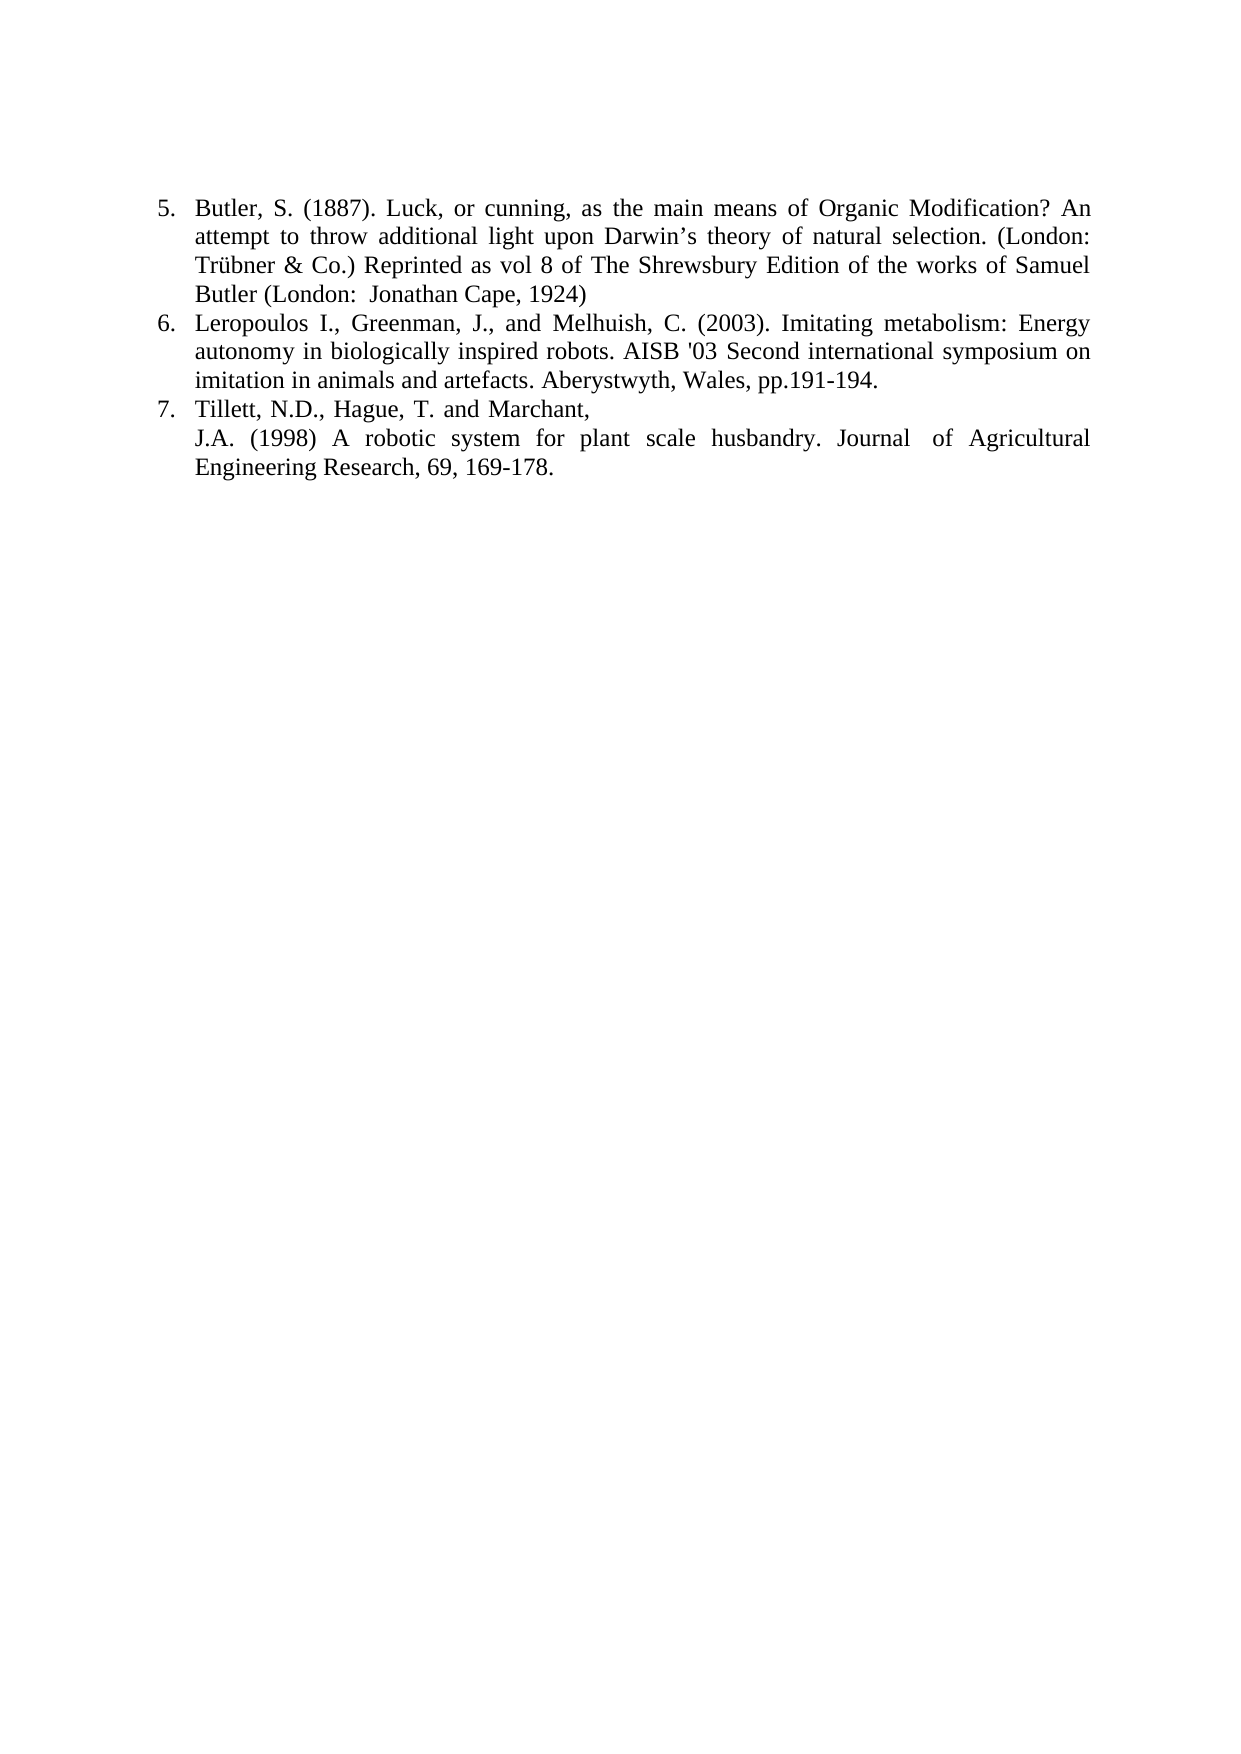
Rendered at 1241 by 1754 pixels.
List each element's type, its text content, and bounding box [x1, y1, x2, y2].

list Butler, S. (1887). Luck, or cunning, as the main means of Organic Modification? An attempt to throw additional light upon Darwin’s theory of natural selection. (London: Trübner & Co.) Reprinted as vol 8 of The Shrewsbury Edition of the works of Samuel Butler (London: Jonathan Cape, 1924) [157, 193, 1091, 308]
list Tillett, N.D., Hague, T. and Marchant, [157, 394, 1113, 423]
text J.A. (1998) A robotic system for plant scale husbandry. Journal of Agricultural Engineering Research, 69, 169-178. [194, 423, 1091, 480]
list Leropoulos I., Greenman, J., and Melhuish, C. (2003). Imitating metabolism: Energy autonomy in biologically inspired robots. AISB '03 Second international symposium on imitation in animals and artefacts. Aberystwyth, Wales, pp.191-194. [157, 308, 1091, 394]
